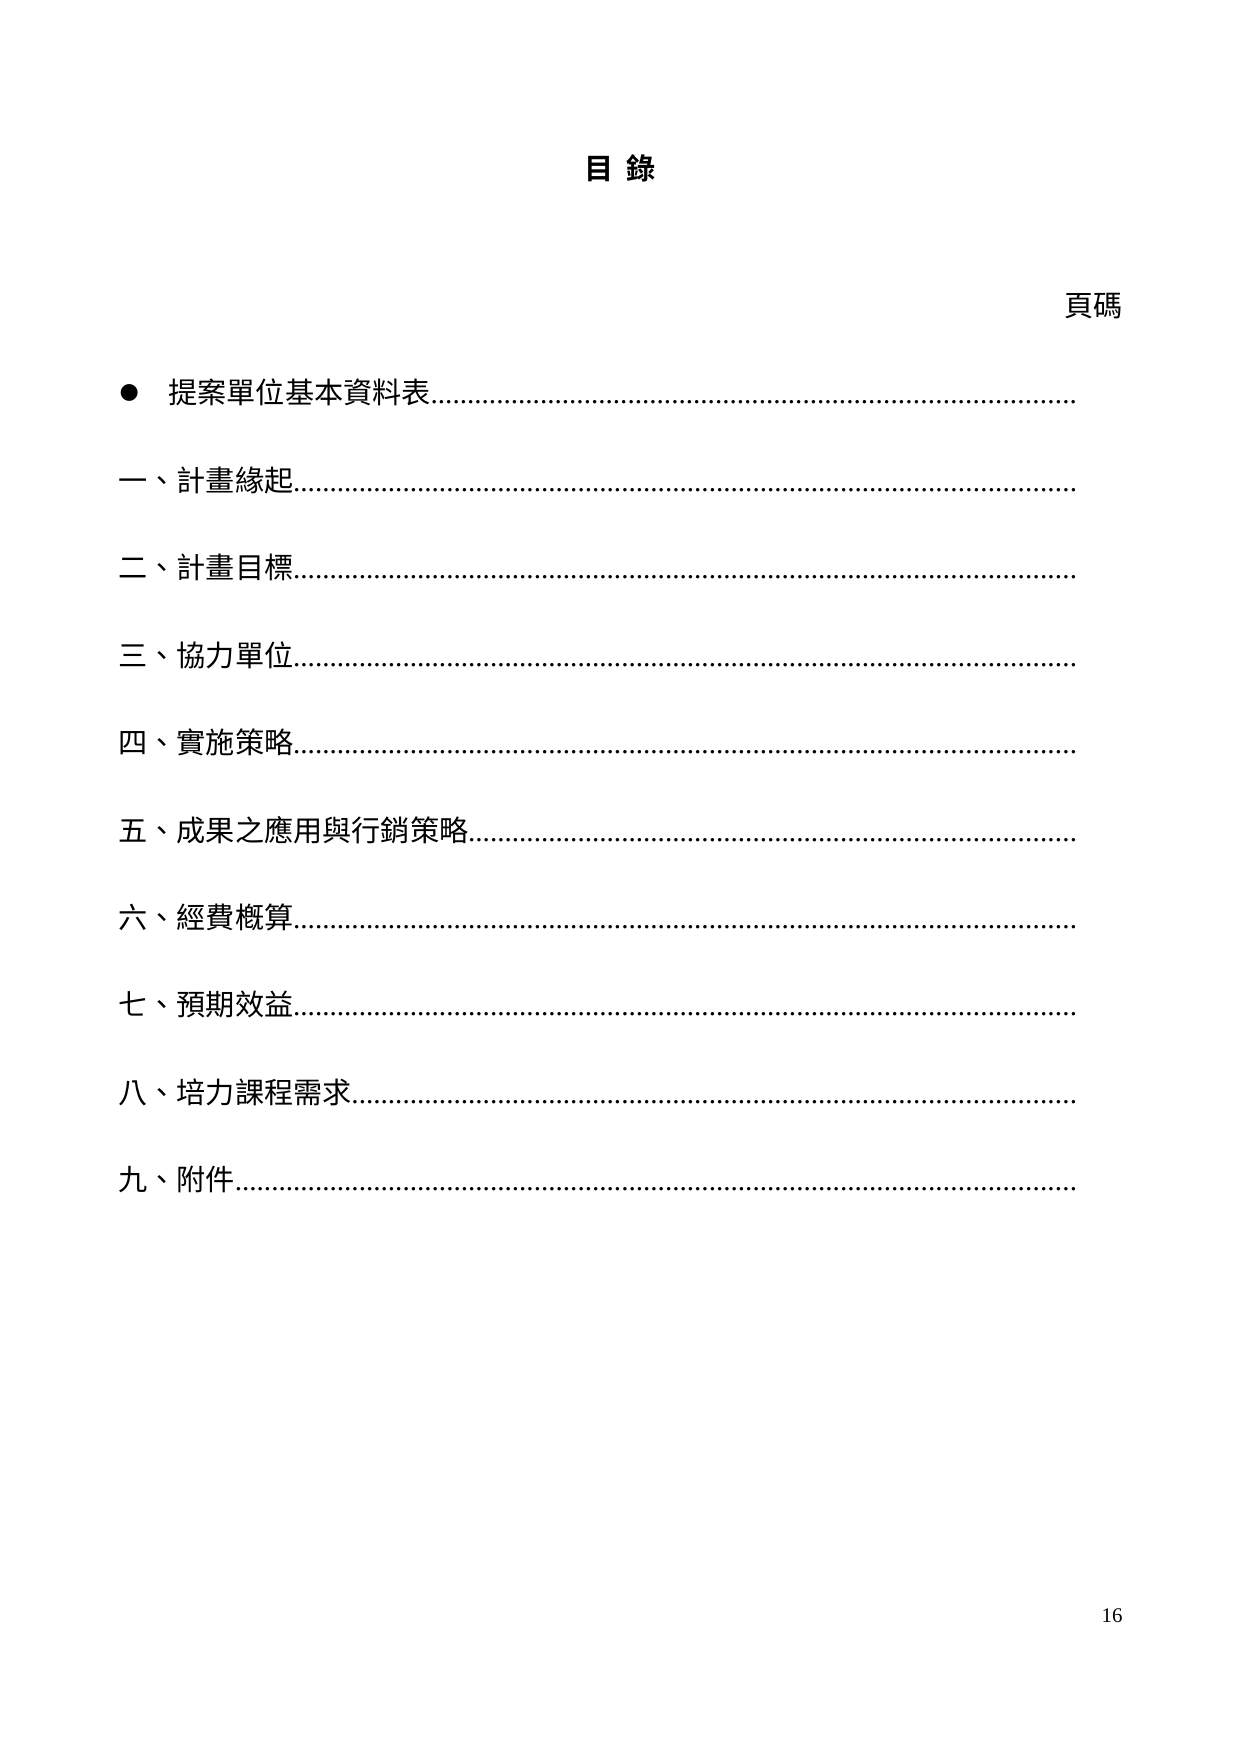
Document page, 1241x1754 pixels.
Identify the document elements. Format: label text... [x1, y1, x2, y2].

text 六、經費槪算 [118, 878, 1122, 953]
text 二、計畫目標 [118, 528, 1122, 603]
text 頁碼 [118, 266, 1122, 341]
text 四、實施策略 [118, 703, 1122, 778]
text 九、附件 [118, 1140, 1122, 1215]
text 三、協力單位 [118, 616, 1122, 691]
list 提案單位基本資料表 [118, 354, 1122, 429]
text 八、培力課程需求 [118, 1053, 1122, 1128]
text 目 錄 [118, 129, 1122, 204]
text 五、成果之應用與行銷策略 [118, 791, 1122, 866]
text 一、計畫緣起 [118, 441, 1122, 516]
text 七、預期效益 [118, 966, 1122, 1041]
